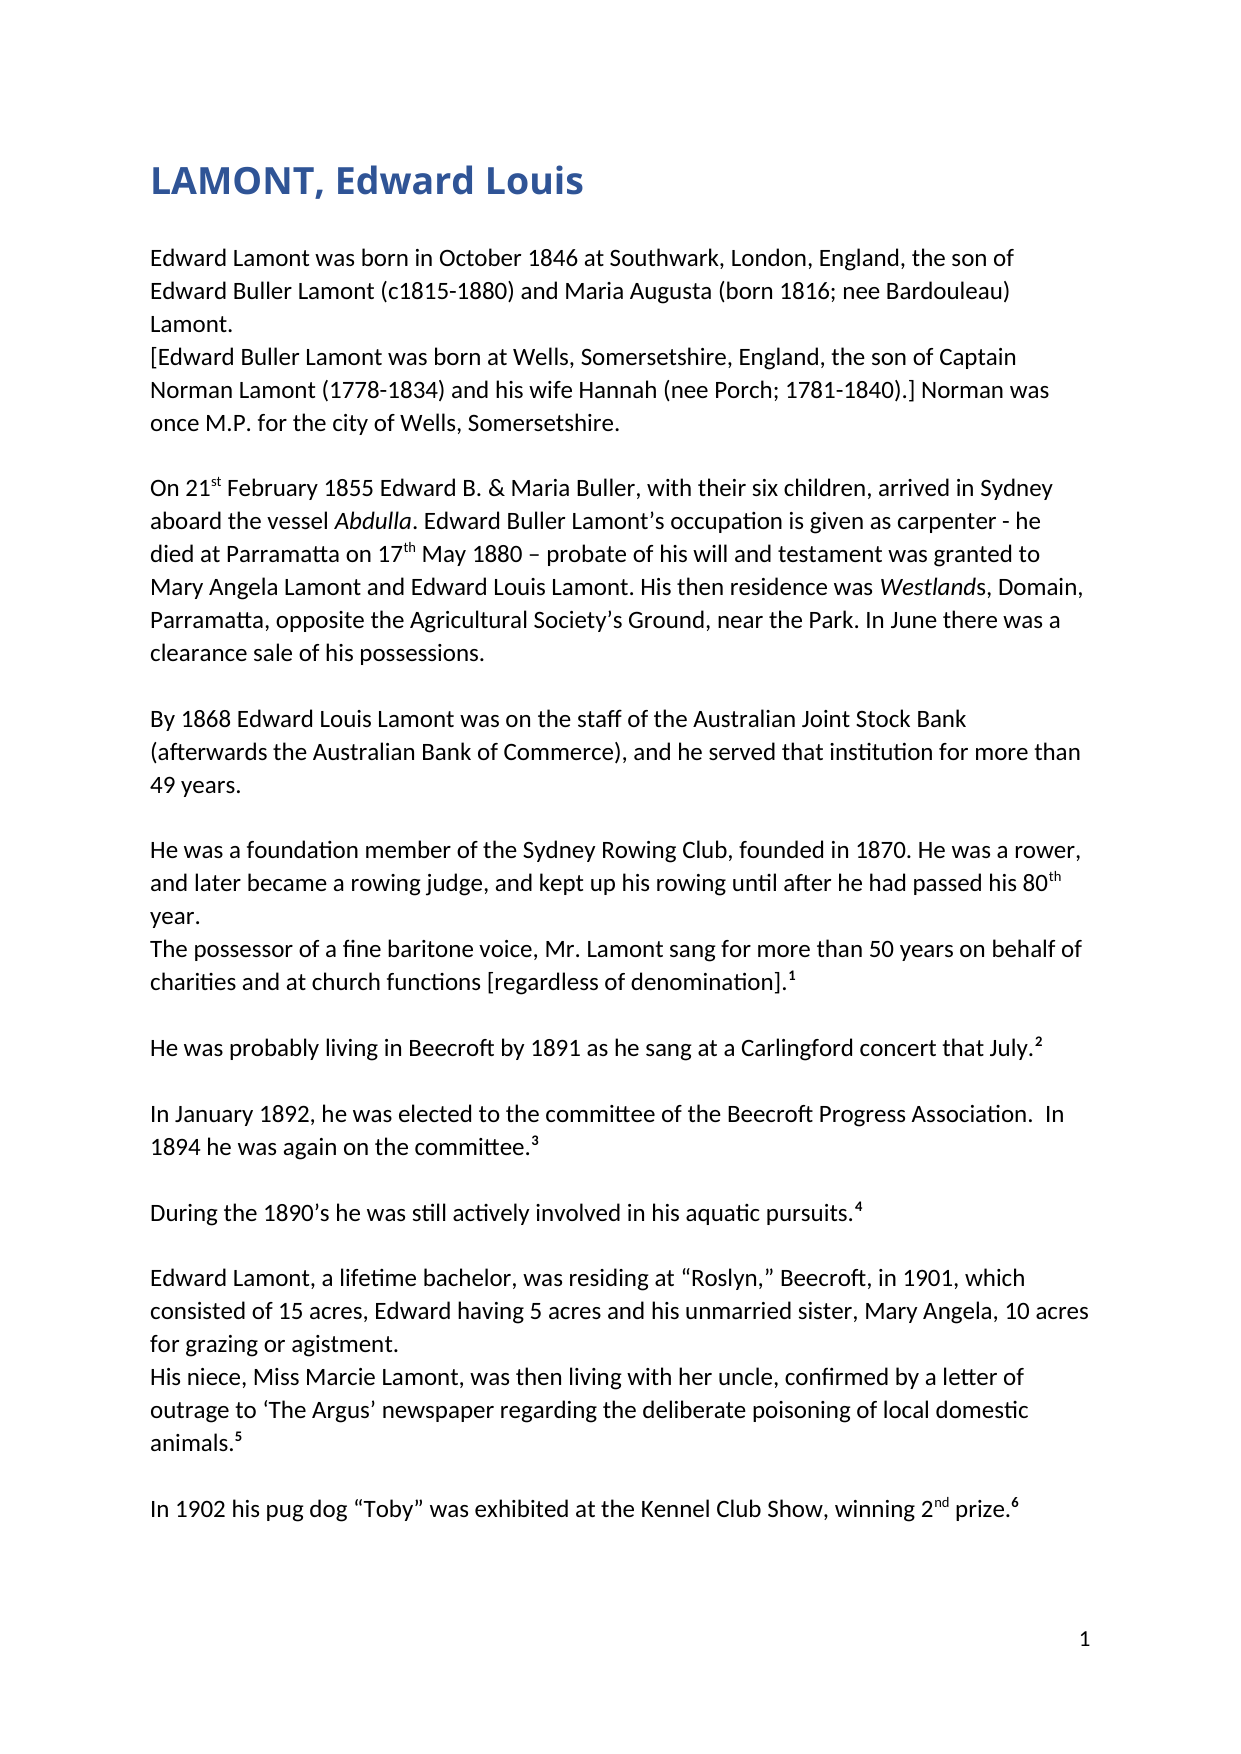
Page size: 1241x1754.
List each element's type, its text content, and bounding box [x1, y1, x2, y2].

text During the 1890’s he was still actively involved in his aquatic pursuits.4 [150, 1197, 1090, 1227]
text [Edward Buller Lamont was born at Wells, Somersetshire, England, the son of Captain Norman Lamont (1778-1834) and his wife Hannah (nee Porch; 1781-1840).] Norman was once M.P. for the city of Wells, Somersetshire. [150, 341, 1090, 437]
text Edward Lamont, a lifetime bachelor, was residing at “Roslyn,” Beecroft, in 1901, which consisted of 15 acres, Edward having 5 acres and his unmarried sister, Mary Angela, 10 acres for grazing or agistment. [150, 1263, 1090, 1359]
subtitle LAMONT, Edward Louis [150, 154, 1090, 205]
text He was probably living in Beecroft by 1891 as he sang at a Carlingford concert that July.2 [150, 1032, 1090, 1063]
text By 1868 Edward Louis Lamont was on the staff of the Australian Joint Stock Bank (afterwards the Australian Bank of Commerce), and he served that institution for more than 49 years. [150, 703, 1090, 799]
text On 21st February 1855 Edward B. & Maria Buller, with their six children, arrived in Sydney aboard the vessel Abdulla. Edward Buller Lamont’s occupation is given as carpenter - he died at Parramatta on 17th May 1880 – probate of his will and testament was granted to Mary Angela Lamont and Edward Louis Lamont. His then residence was Westlands, Domain, Parramatta, opposite the Agricultural Society’s Ground, near the Park. In June there was a clearance sale of his possessions. [150, 473, 1090, 668]
text In January 1892, he was elected to the committee of the Beecroft Progress Association. In 1894 he was again on the committee.3 [150, 1098, 1090, 1161]
text He was a foundation member of the Sydney Rowing Club, founded in 1870. He was a rower, and later became a rowing judge, and kept up his rowing until after he had passed his 80th year. [150, 835, 1090, 931]
text His niece, Miss Marcie Lamont, was then living with her uncle, confirmed by a letter of outrage to ‘The Argus’ newspaper regarding the deliberate poisoning of local domestic animals.5 [150, 1361, 1090, 1458]
text In 1902 his pug dog “Toby” was exhibited at the Kennel Club Show, winning 2nd prize.6 [150, 1493, 1090, 1523]
text Edward Lamont was born in October 1846 at Southwark, London, England, the son of Edward Buller Lamont (c1815-1880) and Maria Augusta (born 1816; nee Bardouleau) Lamont. [150, 242, 1090, 338]
text The possessor of a fine baritone voice, Mr. Lamont sang for more than 50 years on behalf of charities and at church functions [regardless of denomination].1 [150, 933, 1090, 997]
